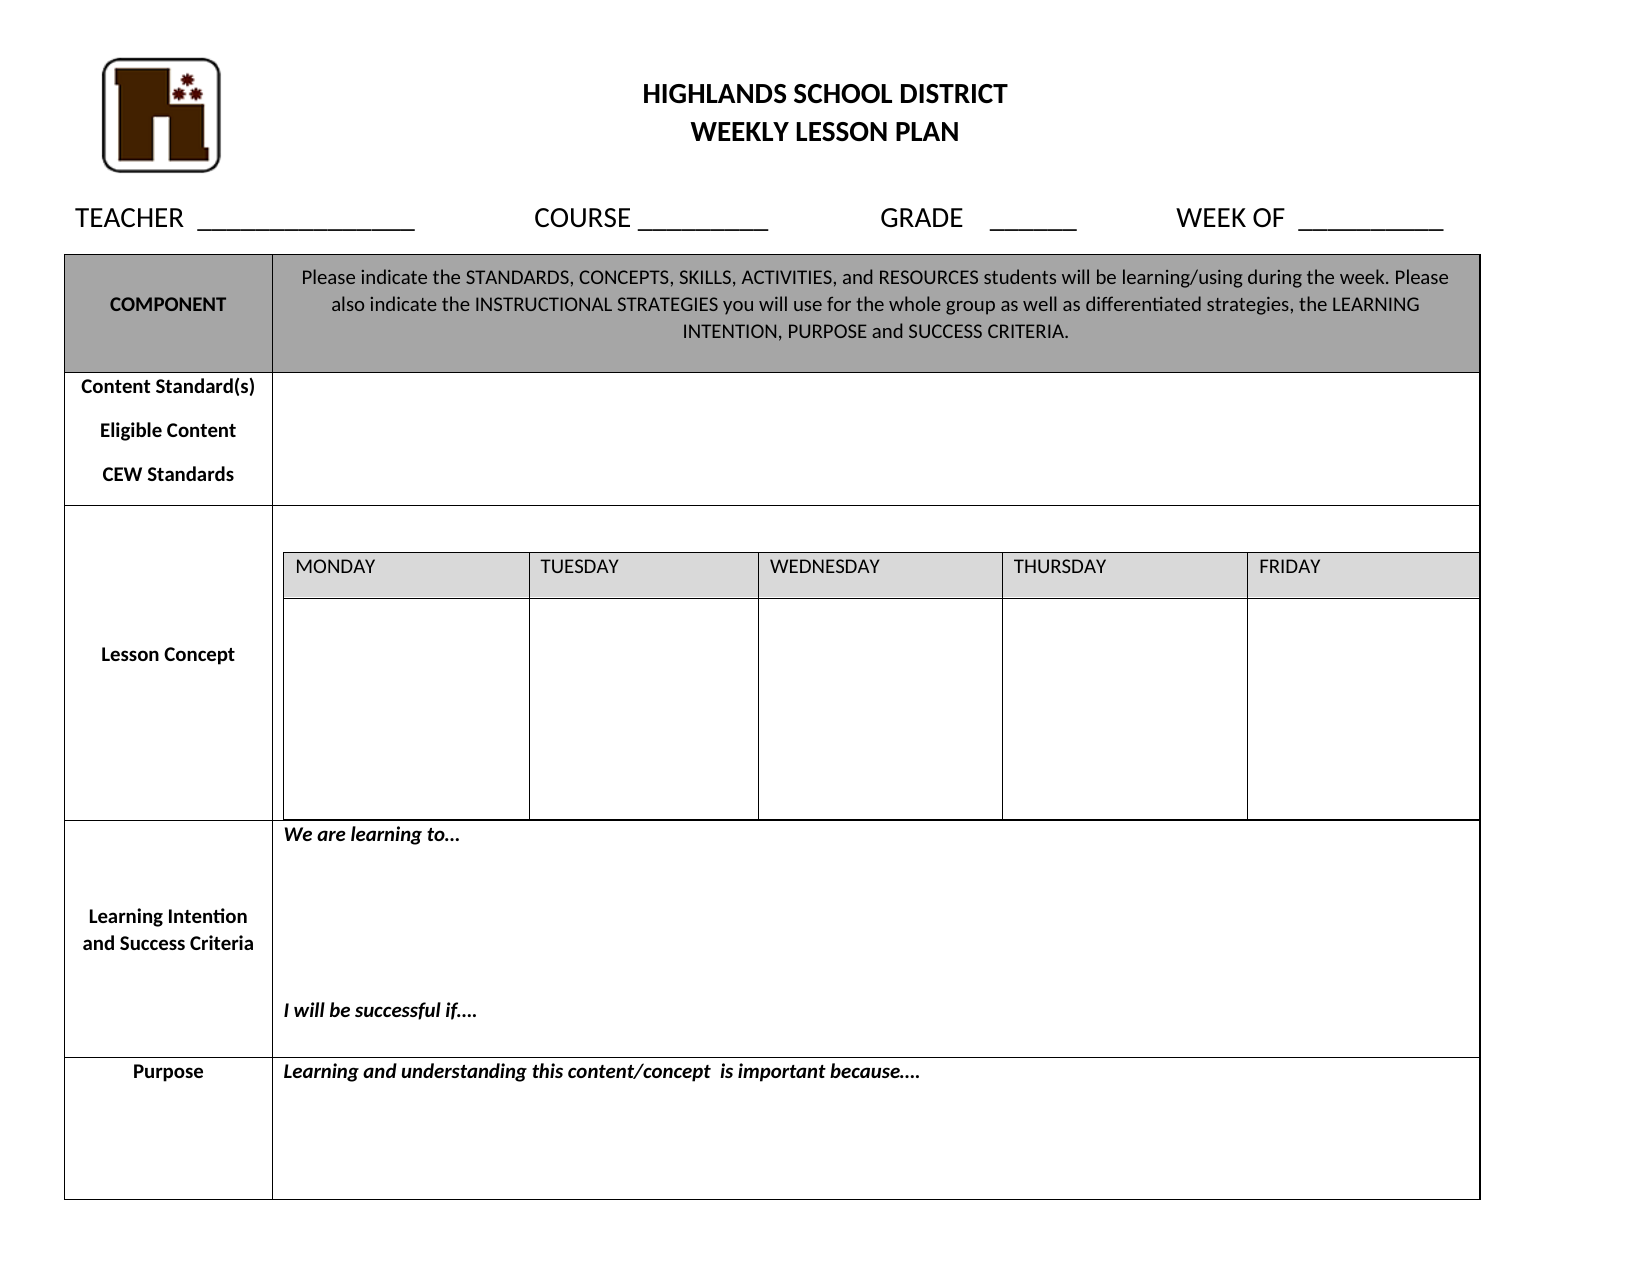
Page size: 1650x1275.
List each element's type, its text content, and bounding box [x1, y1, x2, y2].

table_cell Lesson Concept [65, 506, 272, 820]
table_cell Content Standard(s) Eligible Content CEW Standards [65, 373, 272, 505]
table_header Please indicate the STANDARDS, CONCEPTS, SKILLS, ACTIVITIES, and RESOURCES students will be learning/using during the week. Please also indicate the INSTRUCTIONAL STRATEGIES you will use for the whole group as well as differentiated strategies, the LEARNING INTENTION, PURPOSE and SUCCESS CRITERIA. [273, 255, 1479, 372]
table_cell Purpose [65, 1058, 272, 1199]
table_header COMPONENT [65, 255, 272, 372]
table_cell Learning Intention and Success Criteria [65, 821, 272, 1057]
table_cell [273, 373, 1479, 505]
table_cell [273, 1058, 1479, 1199]
picture [77, 50, 238, 195]
text TEACHER _______________ COURSE _________ GRADE ______ WEEK OF __________ [75, 199, 1575, 234]
table_cell [273, 506, 1479, 820]
text WEEKLY LESSON PLAN [238, 113, 1575, 149]
text HIGHLANDS SCHOOL DISTRICT [238, 75, 1575, 111]
table_cell We are learning to… I will be successful if…. [273, 821, 1479, 1057]
